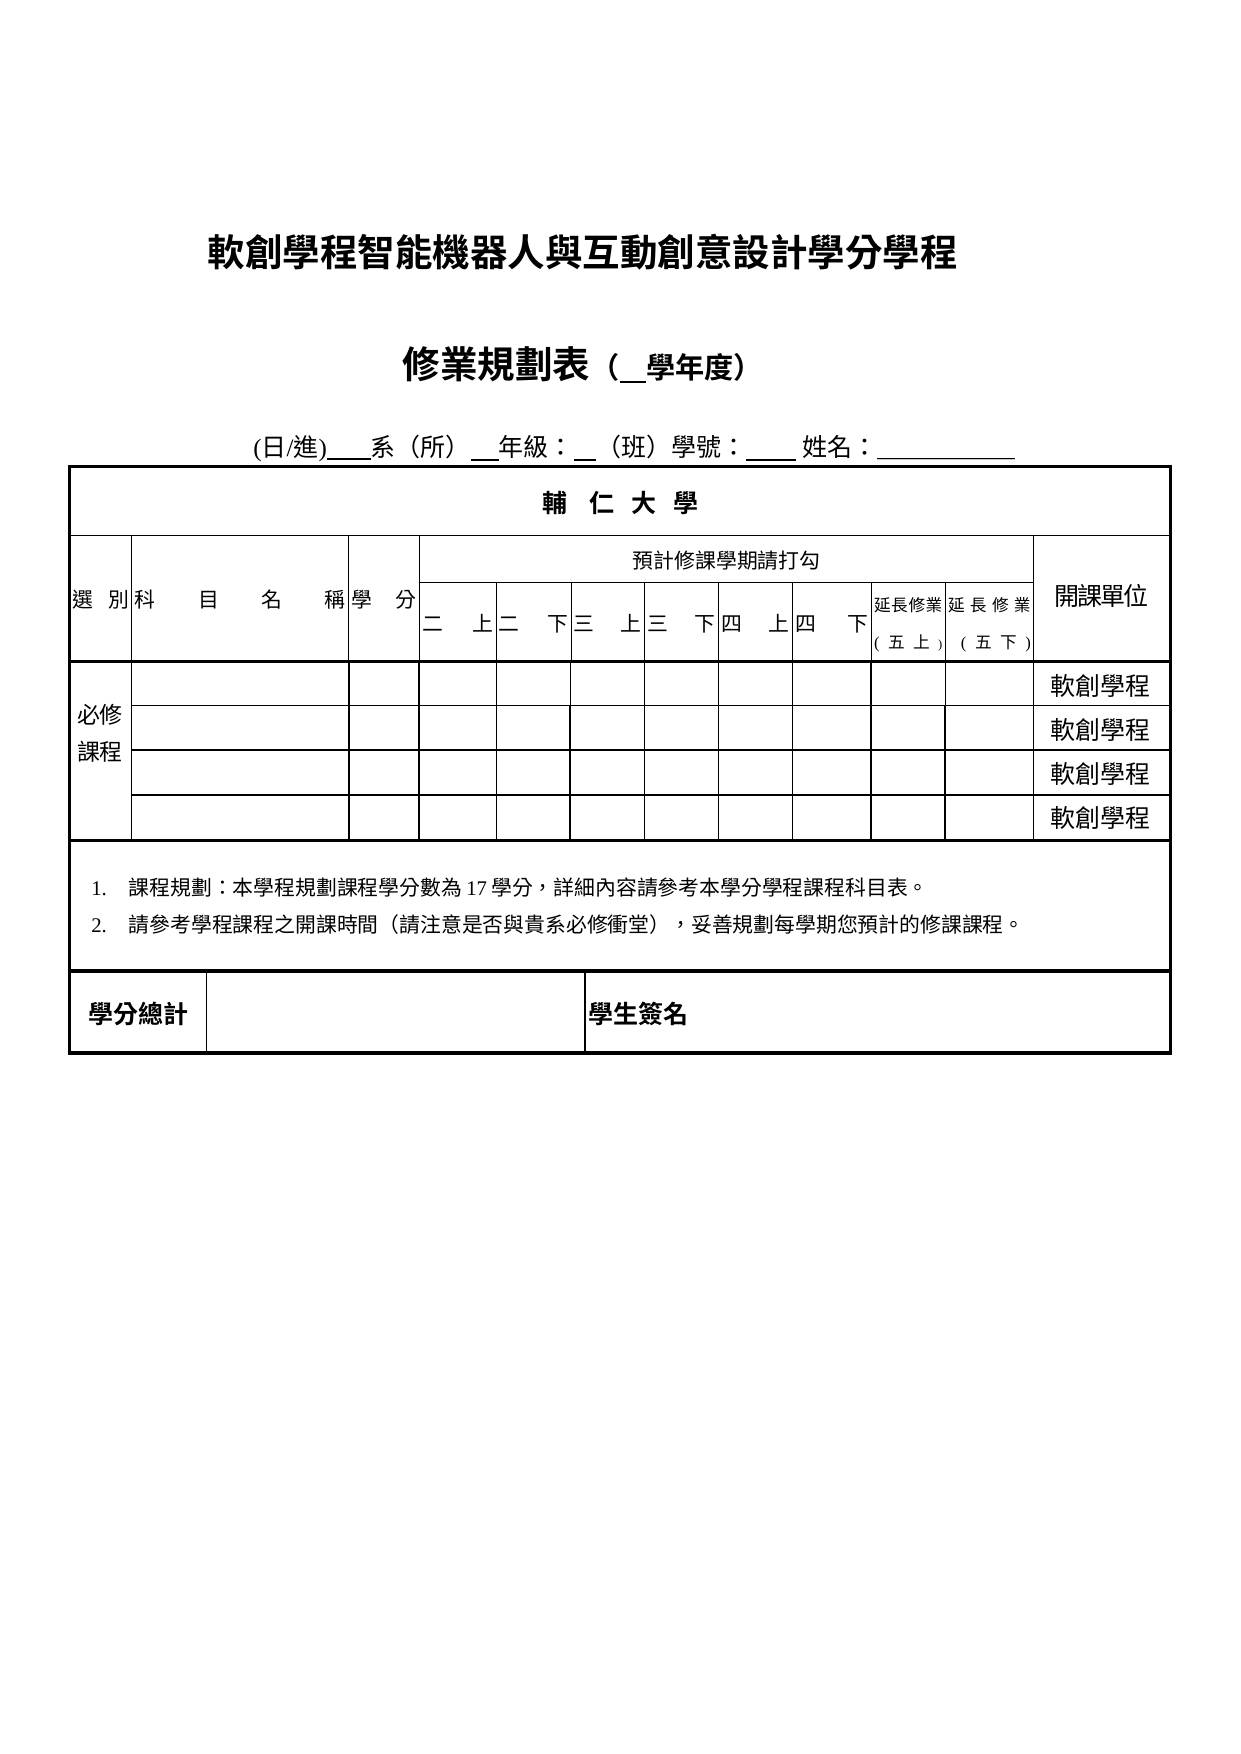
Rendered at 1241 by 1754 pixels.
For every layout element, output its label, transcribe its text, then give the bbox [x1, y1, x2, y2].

table_cell [793, 796, 870, 838]
table_cell [946, 751, 1033, 794]
table_cell [571, 706, 644, 749]
table_cell 延長修業 (五上) [872, 583, 945, 660]
table_cell [946, 796, 1033, 838]
table_cell [872, 663, 945, 705]
table_cell 三下 [645, 583, 718, 660]
table_cell [420, 663, 496, 705]
table_cell [719, 706, 792, 749]
table_cell 科目名稱 [132, 536, 348, 660]
table_cell [420, 796, 496, 838]
text (日/進) 系（所） 年級： （班）學號： 姓名：___________ [0, 427, 1240, 464]
table_cell [719, 751, 792, 794]
table_cell 軟創學程 [1034, 663, 1169, 705]
table_cell 二上 [420, 583, 496, 660]
table_cell 預計修課學期請打勾 [420, 536, 1033, 582]
table_cell [350, 706, 418, 749]
table_cell 四上 [719, 583, 792, 660]
table_cell [645, 751, 718, 794]
table_cell [497, 796, 569, 838]
table_cell [132, 706, 348, 749]
table_cell [350, 796, 418, 838]
table_cell 必修 課程 [71, 663, 131, 838]
table_cell [571, 751, 644, 794]
table_cell 延長修業 (五下) [946, 583, 1033, 660]
table_cell [645, 663, 718, 705]
table_cell [872, 706, 944, 749]
table_cell 四下 [793, 583, 871, 660]
table_cell [571, 663, 644, 705]
table_cell [645, 796, 718, 838]
table_cell [719, 796, 792, 838]
text 軟創學程智能機器人與互動創意設計學分學程 [0, 183, 1166, 296]
table_cell 三上 [572, 583, 644, 660]
table_cell [497, 751, 569, 794]
table_cell 軟創學程 [1034, 706, 1169, 749]
table_cell [207, 973, 584, 1051]
table_cell 開課單位 [1034, 536, 1169, 660]
text 修業規劃表（ 學年度） [0, 296, 1166, 408]
table_cell [132, 751, 348, 794]
table_cell 二下 [497, 583, 571, 660]
table_cell [350, 751, 418, 794]
table_cell [420, 706, 496, 749]
table_cell [571, 796, 644, 838]
table_cell 軟創學程 [1034, 796, 1169, 838]
table_cell [132, 663, 348, 705]
table_cell [497, 663, 570, 705]
table_header 輔 仁 大 學 [71, 468, 1169, 535]
table_cell [793, 751, 870, 794]
table_cell [946, 663, 1033, 705]
table_cell [872, 796, 944, 838]
table_cell 軟創學程 [1034, 751, 1169, 794]
table_cell 學分總計 [71, 973, 206, 1051]
table_cell [350, 663, 418, 705]
table_cell 課程規劃：本學程規劃課程學分數為17學分，詳細內容請參考本學分學程課程科目表。 請參考學程課程之開課時間（請注意是否與貴系必修衝堂），妥善規劃每學期您預計的修課課程。 [71, 842, 1169, 969]
table_cell [132, 796, 348, 838]
table_cell [793, 706, 870, 749]
table_cell 學生簽名 [586, 973, 1169, 1051]
table_cell 選別 [71, 536, 131, 660]
table_cell [645, 706, 718, 749]
table_cell [497, 706, 569, 749]
table_cell [420, 751, 496, 794]
table_cell [872, 751, 944, 794]
table_cell [793, 663, 870, 705]
table_cell [946, 706, 1033, 749]
table_cell 學分 [349, 536, 419, 660]
table_cell [719, 663, 792, 705]
